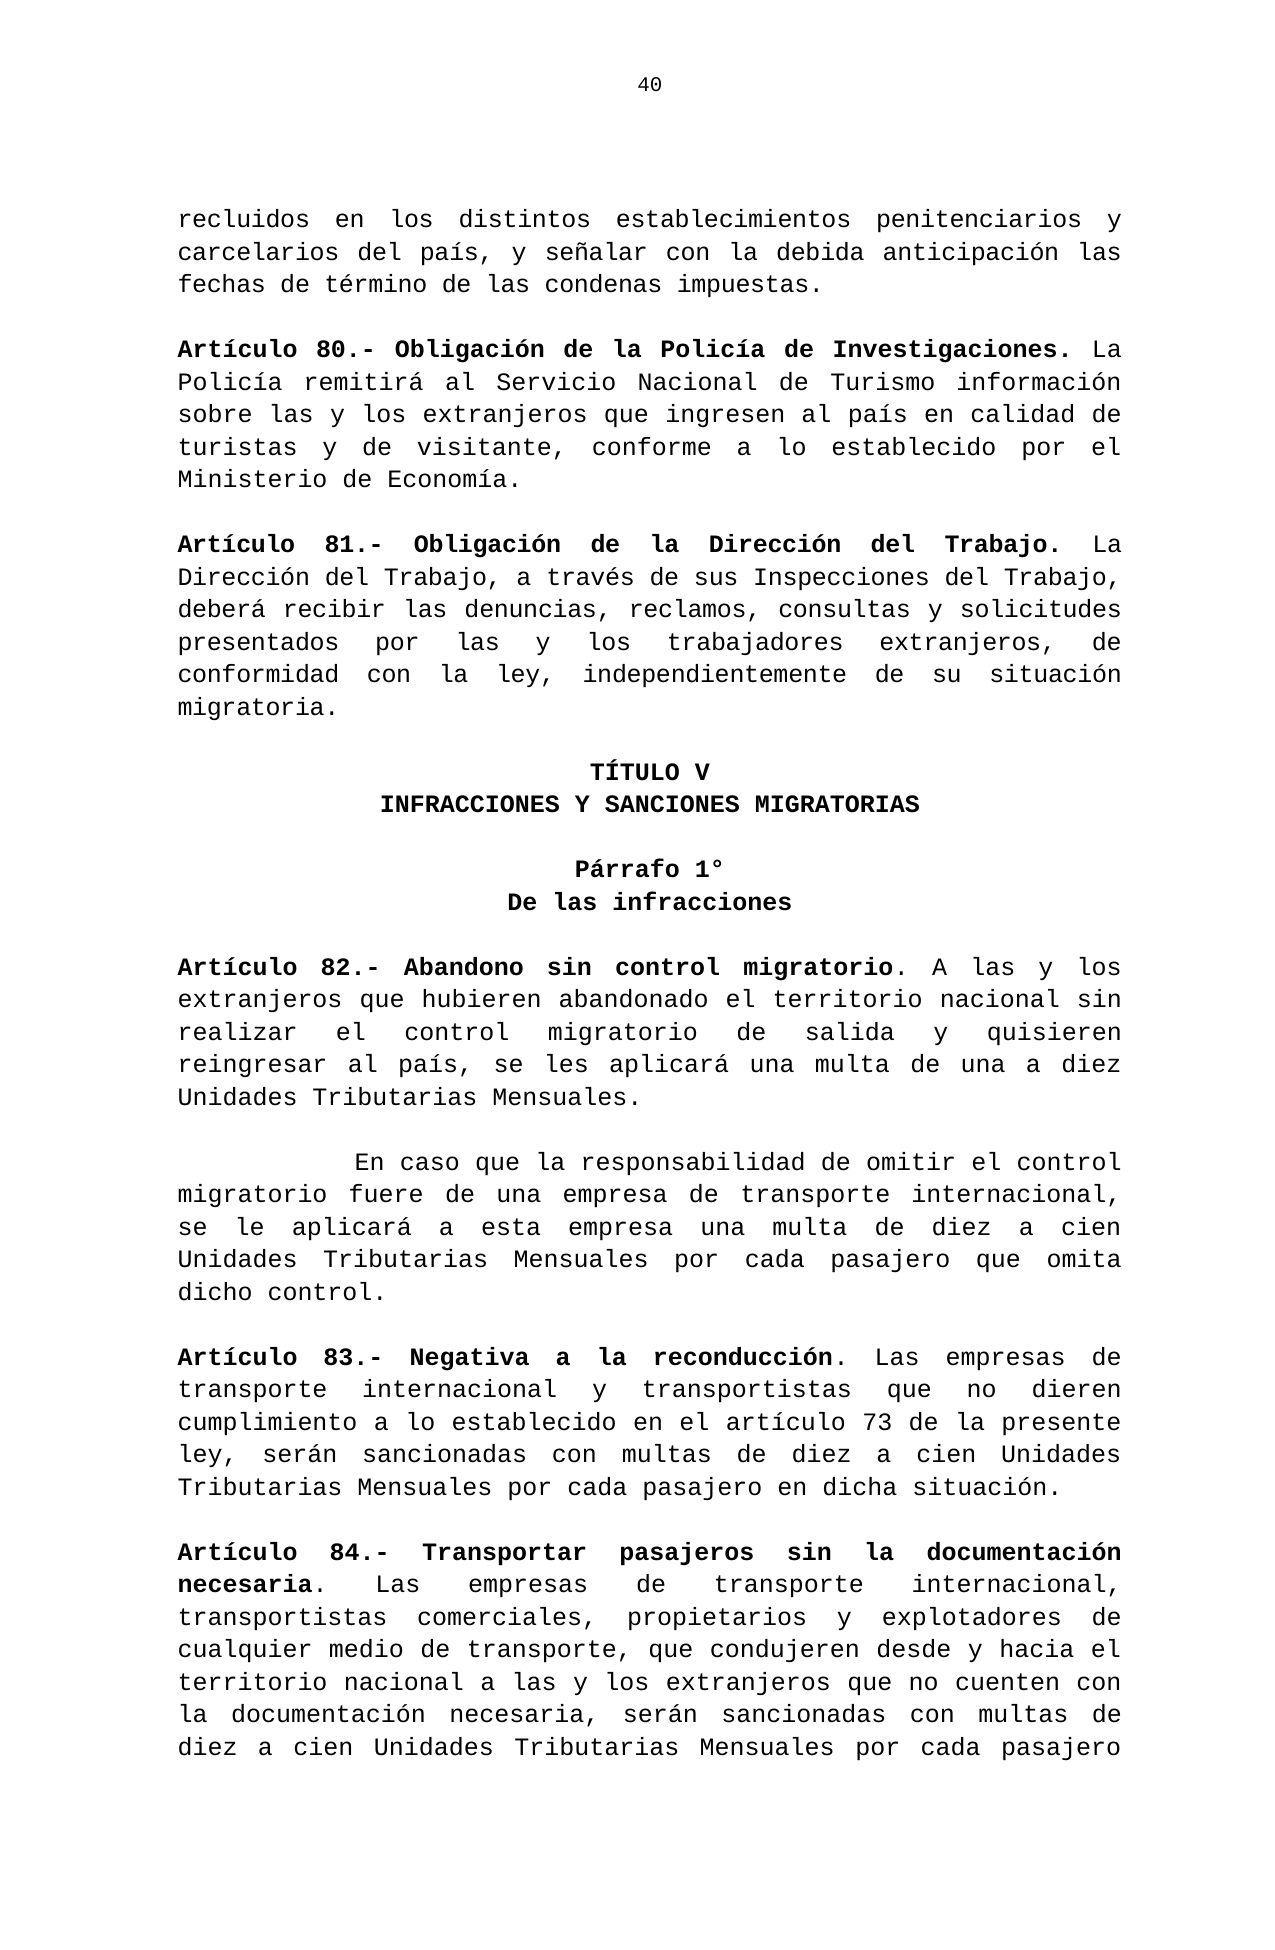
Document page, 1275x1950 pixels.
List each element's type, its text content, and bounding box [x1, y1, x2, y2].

text En caso que la responsabilidad de omitir el control migratorio fuere de una empresa de transporte internacional, se le aplicará a esta empresa una multa de diez a cien Unidades Tributarias Mensuales por cada pasajero que omita dicho control. [177, 1149, 1122, 1308]
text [177, 207, 1122, 300]
title TÍTULO V [177, 759, 1122, 788]
subtitle Párrafo 1° [177, 857, 1122, 885]
subtitle De las infracciones [177, 889, 1122, 918]
text Artículo 83.- Negativa a la reconducción. Las empresas de transporte internacional y transportistas que no dieren cumplimiento a lo establecido en el artículo 73 de la presente ley, serán sancionadas con multas de diez a cien Unidades Tributarias Mensuales por cada pasajero en dicha situación. [177, 1344, 1122, 1503]
text Artículo 80.- Obligación de la Policía de Investigaciones. La Policía remitirá al Servicio Nacional de Turismo información sobre las y los extranjeros que ingresen al país en calidad de turistas y de visitante, conforme a lo establecido por el Ministerio de Economía. [177, 337, 1122, 495]
text Artículo 82.- Abandono sin control migratorio. A las y los extranjeros que hubieren abandonado el territorio nacional sin realizar el control migratorio de salida y quisieren reingresar al país, se les aplicará una multa de una a diez Unidades Tributarias Mensuales. [177, 954, 1122, 1113]
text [177, 1539, 1122, 1763]
text Artículo 81.- Obligación de la Dirección del Trabajo. La Dirección del Trabajo, a través de sus Inspecciones del Trabajo, deberá recibir las denuncias, reclamos, consultas y solicitudes presentados por las y los trabajadores extranjeros, de conformidad con la ley, independientemente de su situación migratoria. [177, 532, 1122, 723]
title INFRACCIONES Y SANCIONES MIGRATORIAS [177, 792, 1122, 820]
